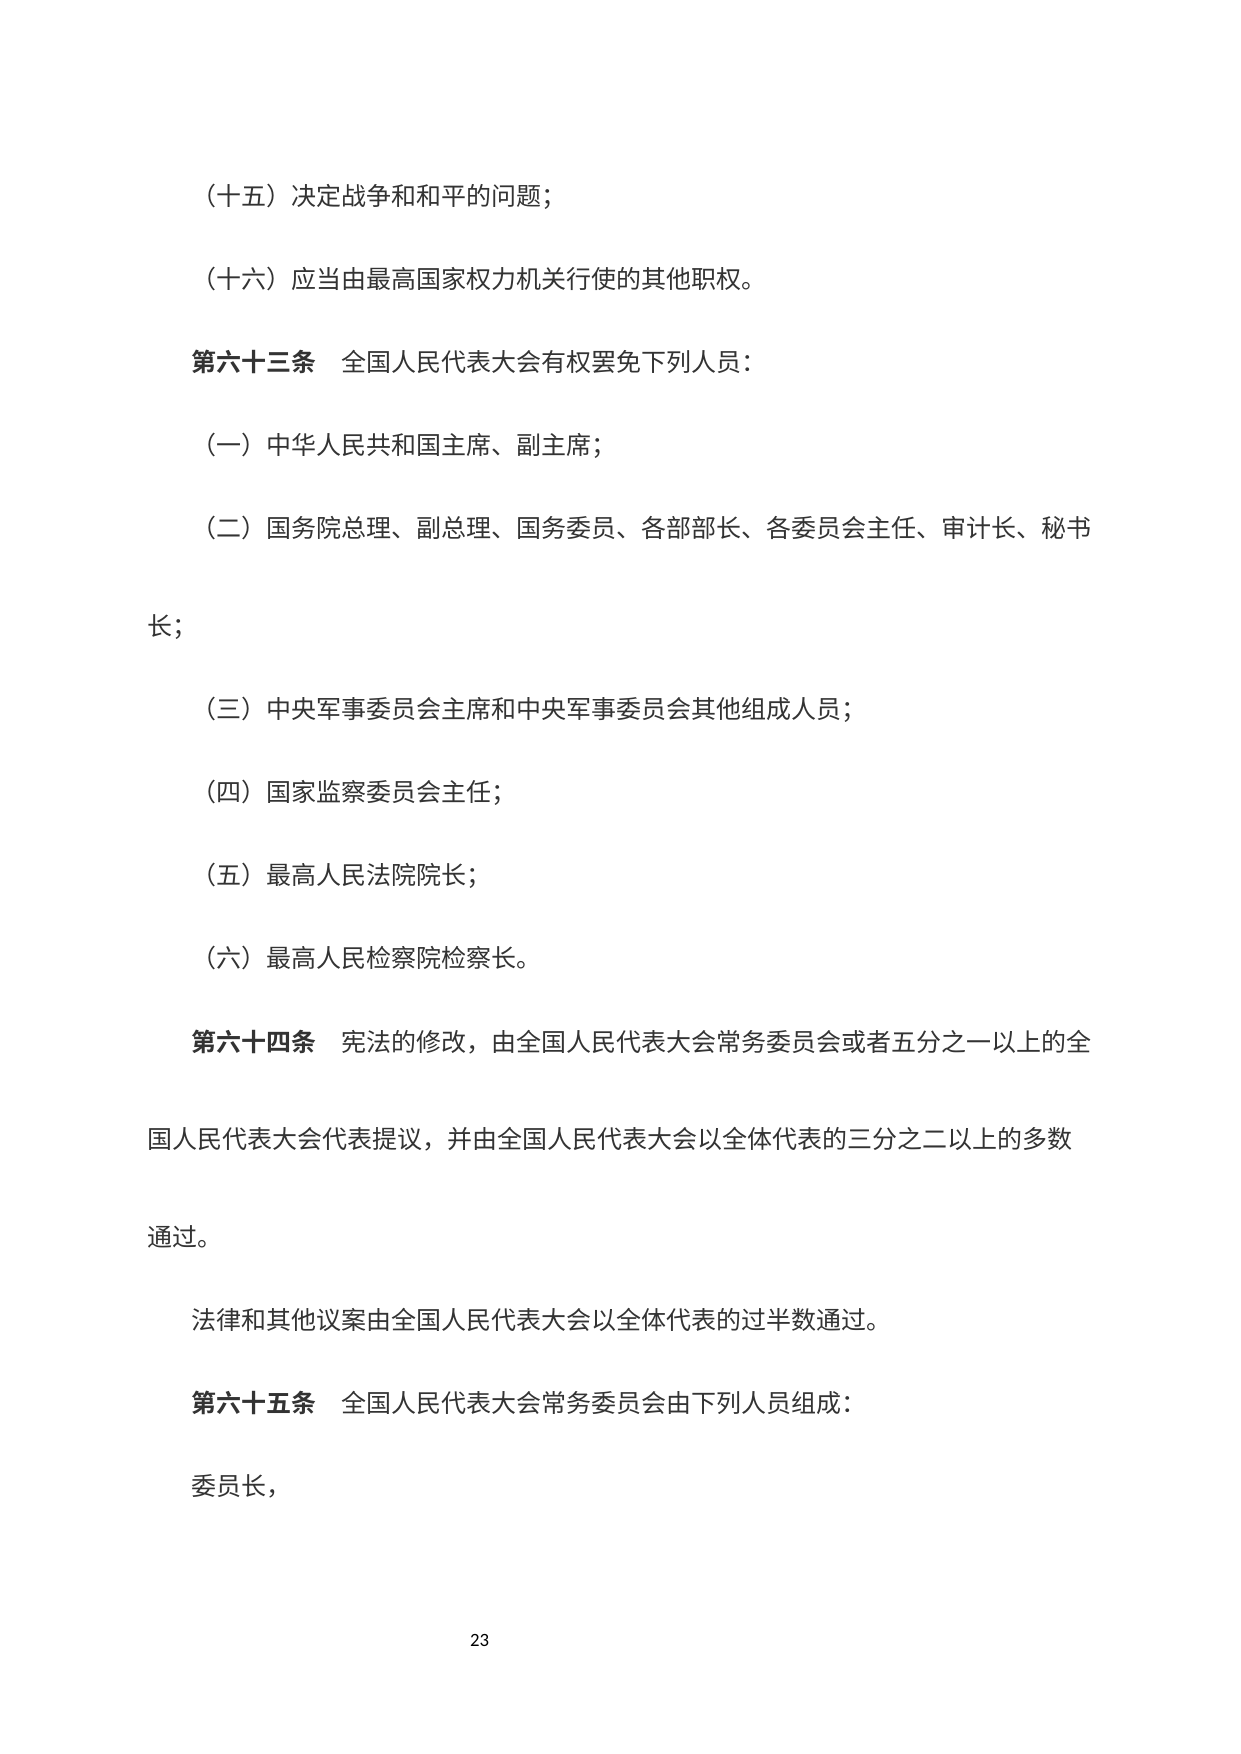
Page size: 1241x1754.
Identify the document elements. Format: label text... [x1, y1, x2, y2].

text 第六十四条 宪法的修改，由全国人民代表大会常务委员会或者五分之一以上的全国人民代表大会代表提议，并由全国人民代表大会以全体代表的三分之二以上的多数通过。 [148, 1008, 1093, 1268]
text （二）国务院总理、副总理、国务委员、各部部长、各委员会主任、审计长、秘书长； [148, 494, 1093, 657]
text （十五）决定战争和和平的问题； [148, 162, 1093, 227]
text 第六十三条 全国人民代表大会有权罢免下列人员： [148, 328, 1093, 393]
text （五）最高人民法院院长； [148, 841, 1093, 906]
text 第六十五条 全国人民代表大会常务委员会由下列人员组成： [148, 1369, 1093, 1434]
text 法律和其他议案由全国人民代表大会以全体代表的过半数通过。 [148, 1286, 1093, 1351]
text 委员长， [148, 1452, 1093, 1517]
text （四）国家监察委员会主任； [148, 758, 1093, 823]
text （六）最高人民检察院检察长。 [148, 924, 1093, 989]
text （十六）应当由最高国家权力机关行使的其他职权。 [148, 245, 1093, 310]
text （一）中华人民共和国主席、副主席； [148, 411, 1093, 476]
text （三）中央军事委员会主席和中央军事委员会其他组成人员； [148, 675, 1093, 740]
